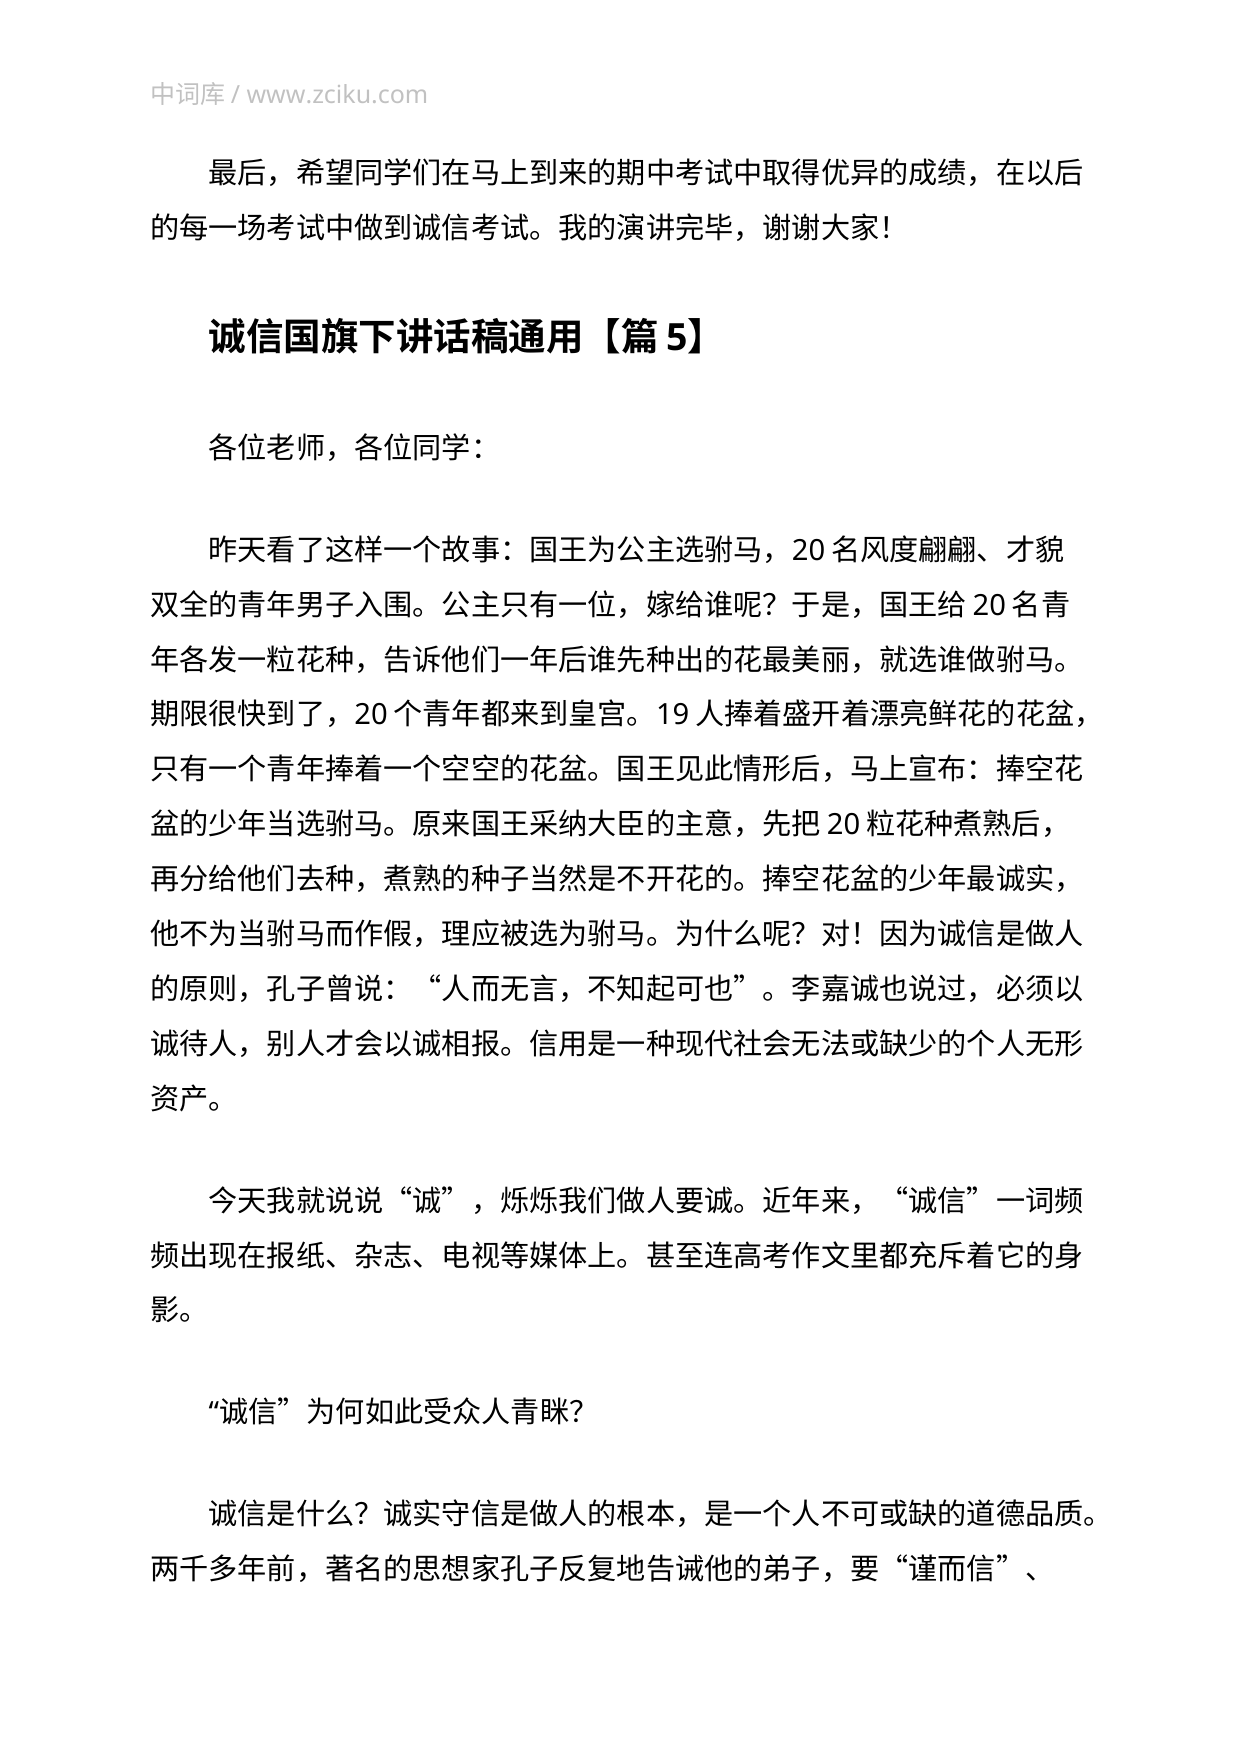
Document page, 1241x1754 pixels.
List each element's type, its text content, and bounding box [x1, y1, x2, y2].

text “诚信”为何如此受众人青眯？ [150, 1389, 1090, 1431]
text 各位老师，各位同学： [150, 424, 1090, 467]
text 昨天看了这样一个故事：国王为公主选驸马，20名风度翩翩、才貌双全的青年男子入围。公主只有一位，嫁给谁呢？于是，国王给20名青年各发一粒花种，告诉他们一年后谁先种出的花最美丽，就选谁做驸马。期限很快到了，20个青年都来到皇宫。19人捧着盛开着漂亮鲜花的花盆，只有一个青年捧着一个空空的花盆。国王见此情形后，马上宣布：捧空花盆的少年当选驸马。原来国王采纳大臣的主意，先把20粒花种煮熟后，再分给他们去种，煮熟的种子当然是不开花的。捧空花盆的少年最诚实，他不为当驸马而作假，理应被选为驸马。为什么呢？对！因为诚信是做人的原则，孔子曾说：“人而无言，不知起可也”。李嘉诚也说过，必须以诚待人，别人才会以诚相报。信用是一种现代社会无法或缺少的个人无形资产。 [150, 526, 1090, 1118]
text 今天我就说说“诚”，烁烁我们做人要诚。近年来，“诚信”一词频频出现在报纸、杂志、电视等媒体上。甚至连高考作文里都充斥着它的身影。 [150, 1177, 1090, 1329]
text 诚信国旗下讲话稿通用【篇5】 [150, 307, 1090, 361]
text 最后，希望同学们在马上到来的期中考试中取得优异的成绩，在以后的每一场考试中做到诚信考试。我的演讲完毕，谢谢大家！ [150, 150, 1090, 247]
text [150, 1491, 1090, 1588]
